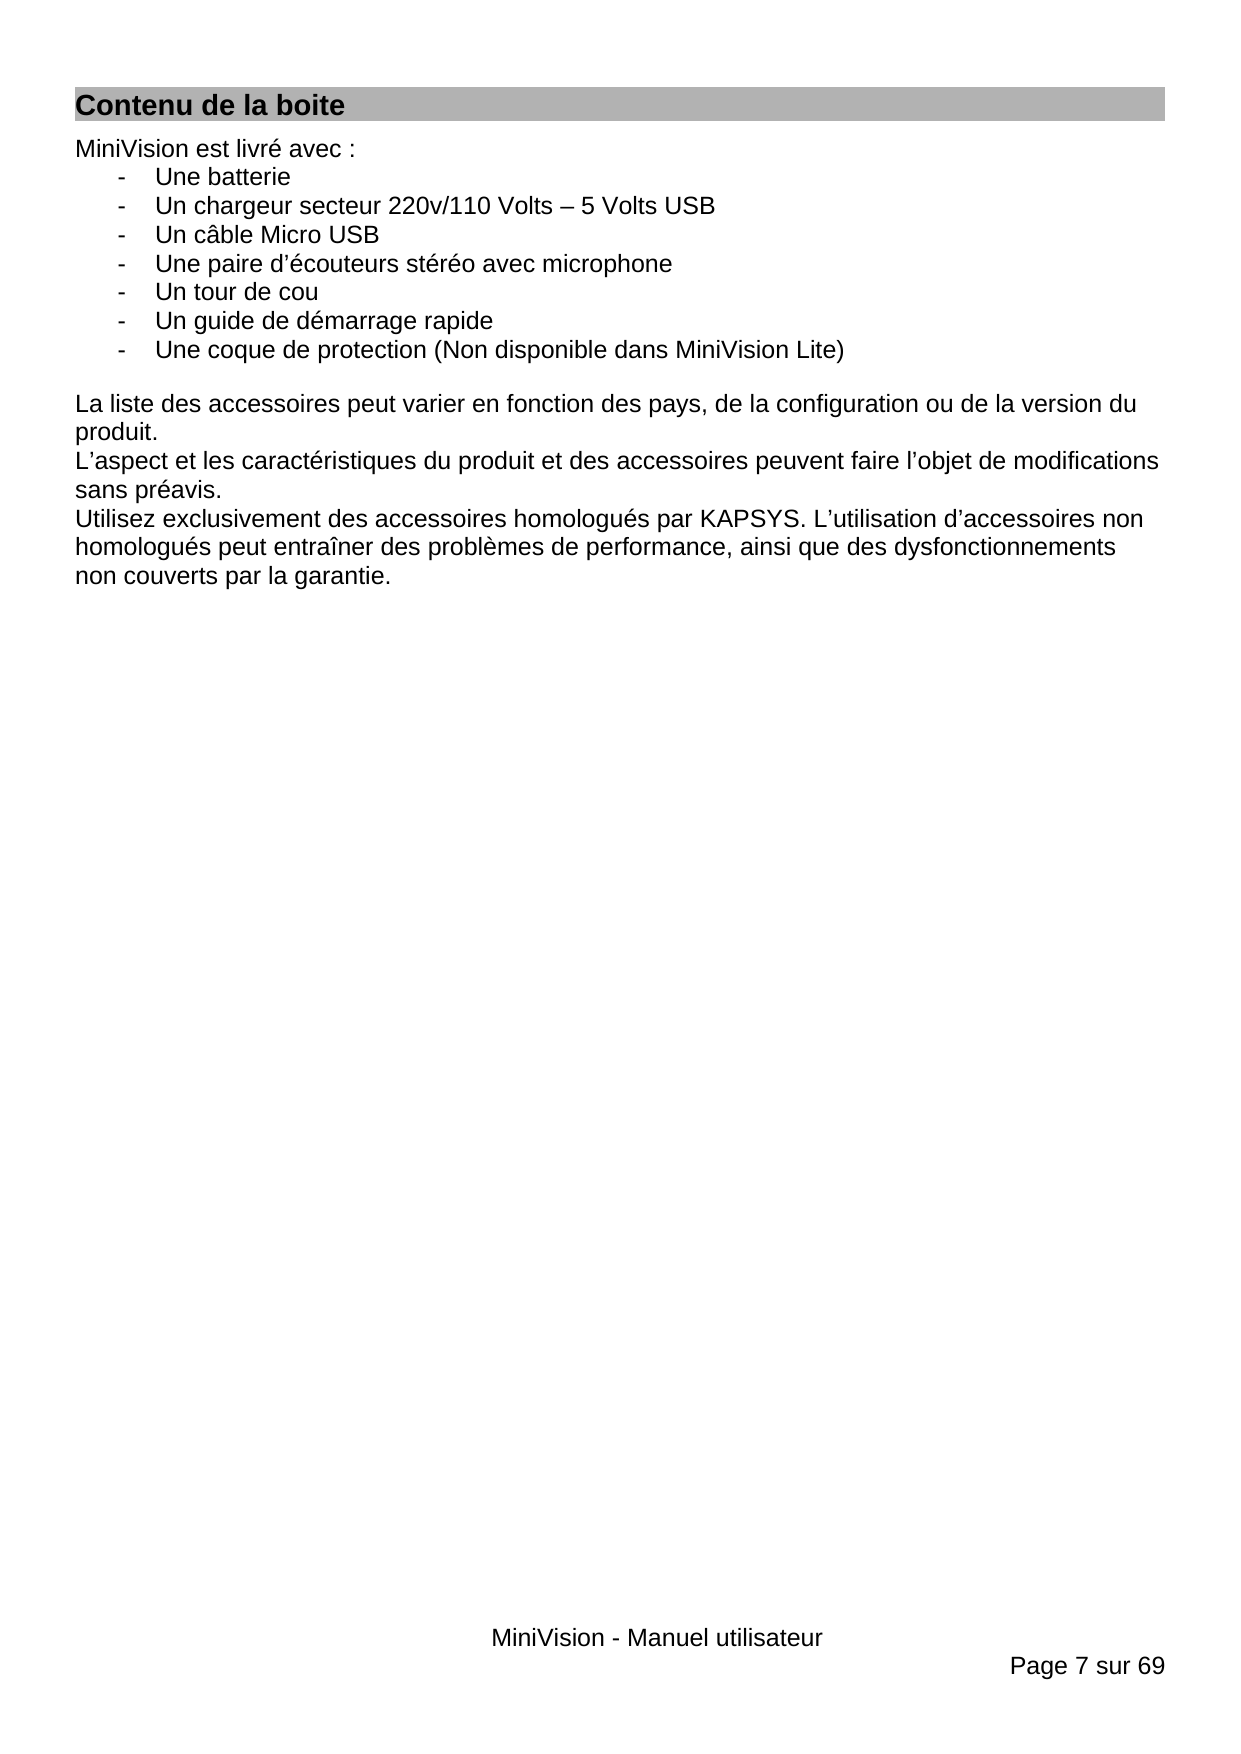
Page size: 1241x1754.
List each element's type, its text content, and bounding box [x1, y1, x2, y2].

list Un guide de démarrage rapide [117, 306, 1165, 335]
list Une batterie [117, 162, 1165, 191]
text MiniVision est livré avec : [75, 133, 1165, 162]
text La liste des accessoires peut varier en fonction des pays, de la configuration ou de la version du produit. [75, 388, 1165, 446]
subtitle Contenu de la boite [75, 87, 1165, 121]
list Un tour de cou [117, 277, 1165, 306]
list Une coque de protection (Non disponible dans MiniVision Lite) [117, 335, 1165, 363]
list Un chargeur secteur 220v/110 Volts – 5 Volts USB [117, 191, 1165, 220]
list Un câble Micro USB [117, 220, 1165, 248]
text L’aspect et les caractéristiques du produit et des accessoires peuvent faire l’objet de modifications sans préavis. [75, 446, 1165, 503]
list Une paire d’écouteurs stéréo avec microphone [117, 248, 1165, 277]
text Utilisez exclusivement des accessoires homologués par KAPSYS. L’utilisation d’accessoires non homologués peut entraîner des problèmes de performance, ainsi que des dysfonctionnements non couverts par la garantie. [75, 503, 1165, 590]
